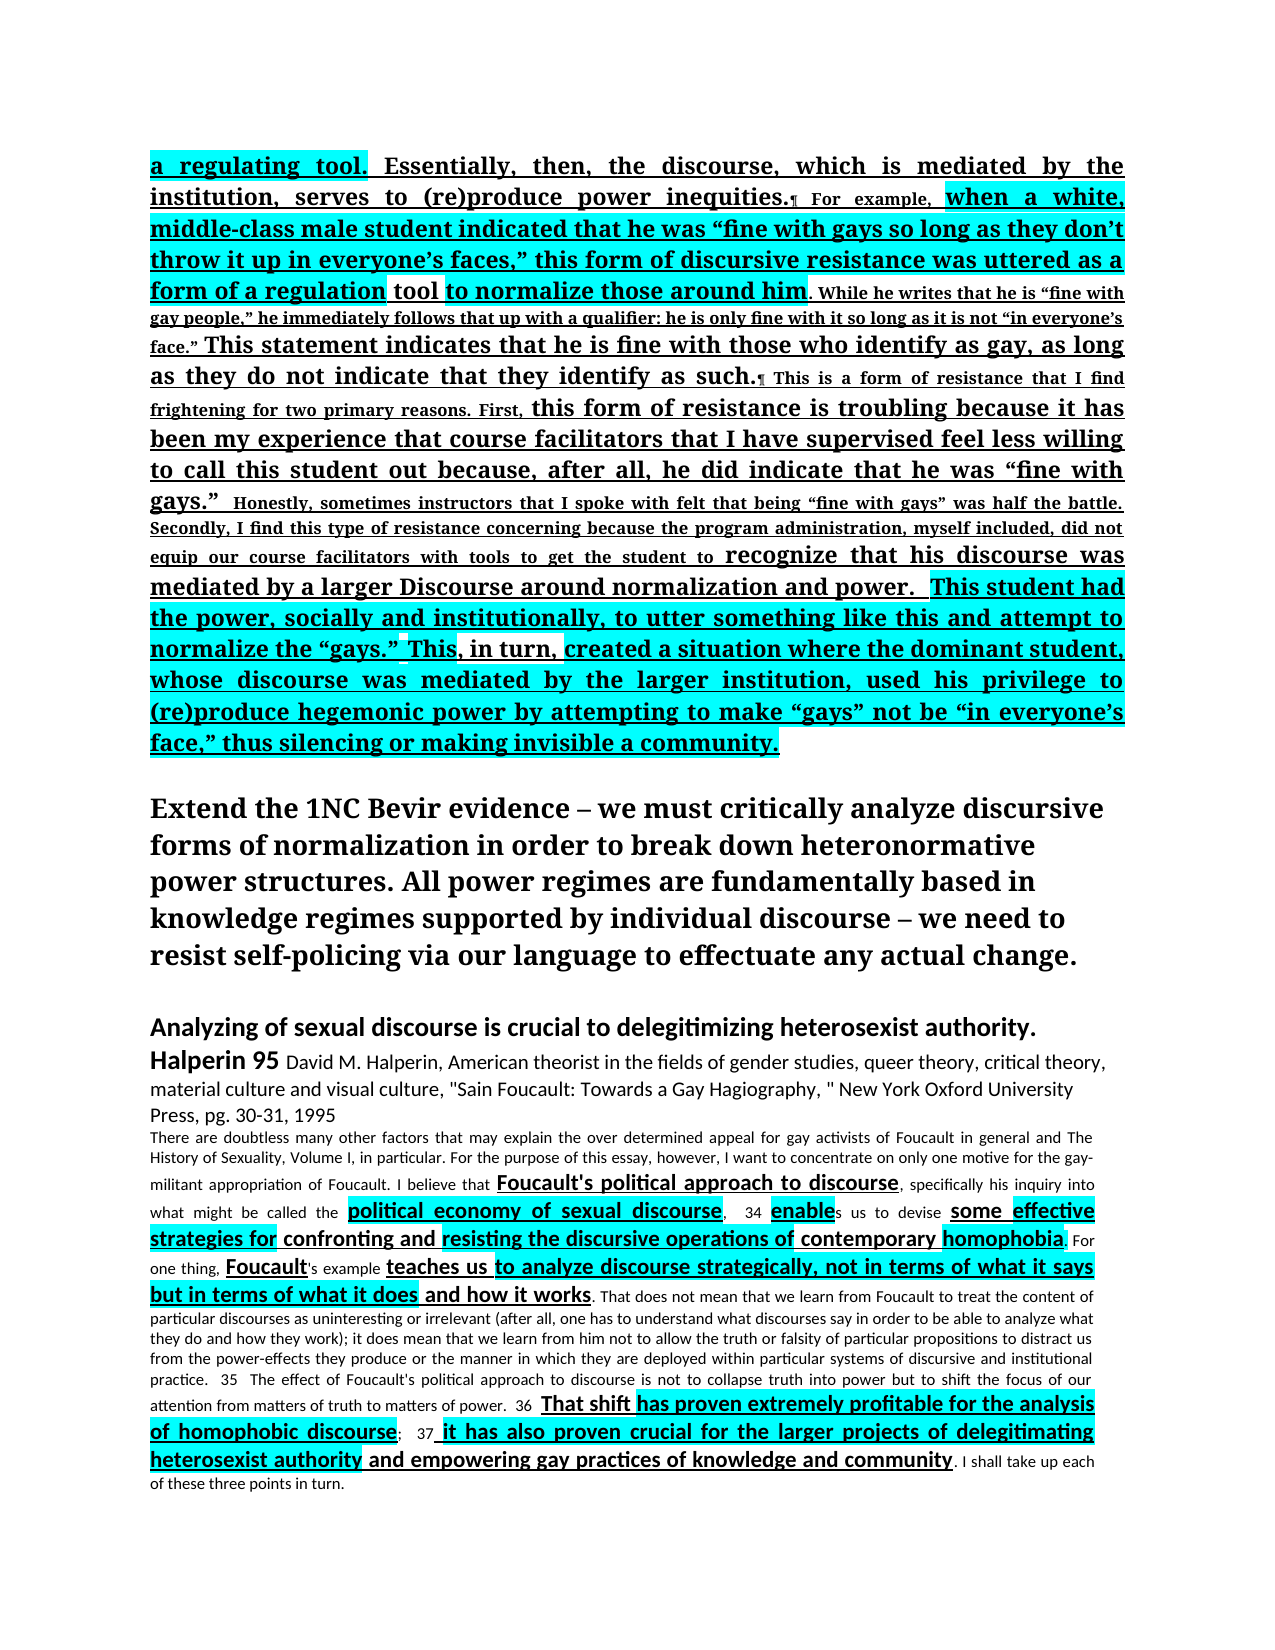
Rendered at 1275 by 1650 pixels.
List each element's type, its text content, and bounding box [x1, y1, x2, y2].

text There are doubtless many other factors that may explain the over determined appeal for gay activists of Foucault in general and The History of Sexuality, Volume I, in particular. For the purpose of this essay, however, I want to concentrate on only one motive for the gay-militant appropriation of Foucault. I believe that Foucault's political approach to discourse, specifically his inquiry into what might be called the political economy of sexual discourse, 34 enables us to devise some effective strategies for confronting and resisting the discursive operations of contemporary homophobia. For one thing, Foucault's example teaches us to analyze discourse strategically, not in terms of what it says but in terms of what it does and how it works. That does not mean that we learn from Foucault to treat the content of particular discourses as uninteresting or irrelevant (after all, one has to understand what discourses say in order to be able to analyze what they do and how they work); it does mean that we learn from him not to allow the truth or falsity of particular propositions to distract us from the power-effects they produce or the manner in which they are deployed within particular systems of discursive and institutional practice. 35 The effect of Foucault's political approach to discourse is not to collapse truth into power but to shift the focus of our attention from matters of truth to matters of power. 36 That shift has proven extremely profitable for the analysis of homophobic discourse; 37 it has also proven crucial for the larger projects of delegitimating heterosexist authority and empowering gay practices of knowledge and community. I shall take up each of these three points in turn. [150, 1249, 1095, 1494]
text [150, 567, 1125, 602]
text Analyzing of sexual discourse is crucial to delegitimizing heterosexist authority. [150, 1010, 1125, 1043]
text There are doubtless many other factors that may explain the over determined appeal for gay activists of Foucault in general and The History of Sexuality, Volume I, in particular. For the purpose of this essay, however, I want to concentrate on only one motive for the gay-militant appropriation of Foucault. I believe that Foucault's political approach to discourse, specifically his inquiry into what might be called the political economy of sexual discourse, 34 enables us to devise some effective strategies for confronting and resisting the discursive operations of contemporary homophobia. For one thing, Foucault's example teaches us to analyze discourse strategically, not in terms of what it says but in terms of what it does and how it works. That does not mean that we learn from Foucault to treat the content of particular discourses as uninteresting or irrelevant (after all, one has to understand what discourses say in order to be able to analyze what they do and how they work); it does mean that we learn from him not to allow the truth or falsity of particular propositions to distract us from the power-effects they produce or the manner in which they are deployed within particular systems of discursive and institutional practice. 35 The effect of Foucault's political approach to discourse is not to collapse truth into power but to shift the focus of our attention from matters of truth to matters of power. 36 That shift has proven extremely profitable for the analysis of homophobic discourse; 37 it has also proven crucial for the larger projects of delegitimating heterosexist authority and empowering gay practices of knowledge and community. I shall take up each of these three points in turn. [150, 1127, 1095, 1248]
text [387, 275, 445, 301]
text Extend the 1NC Bevir evidence – we must critically analyze discursive forms of normalization in order to break down heteronormative power structures. All power regimes are fundamentally based in knowledge regimes supported by individual discourse – we need to resist self-policing via our language to effectuate any actual change. [150, 789, 1125, 973]
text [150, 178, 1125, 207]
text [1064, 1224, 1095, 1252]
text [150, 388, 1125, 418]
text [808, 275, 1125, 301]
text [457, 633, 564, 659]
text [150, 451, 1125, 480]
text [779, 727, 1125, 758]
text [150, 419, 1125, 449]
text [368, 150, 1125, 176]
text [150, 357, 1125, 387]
text Halperin 95 David M. Halperin, American theorist in the fields of gender studies, queer theory, critical theory, material culture and visual culture, "Sain Foucault: Towards a Gay Hagiography, " New York Oxford University Press, pg. 30-31, 1995 [150, 1043, 1125, 1127]
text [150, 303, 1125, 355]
